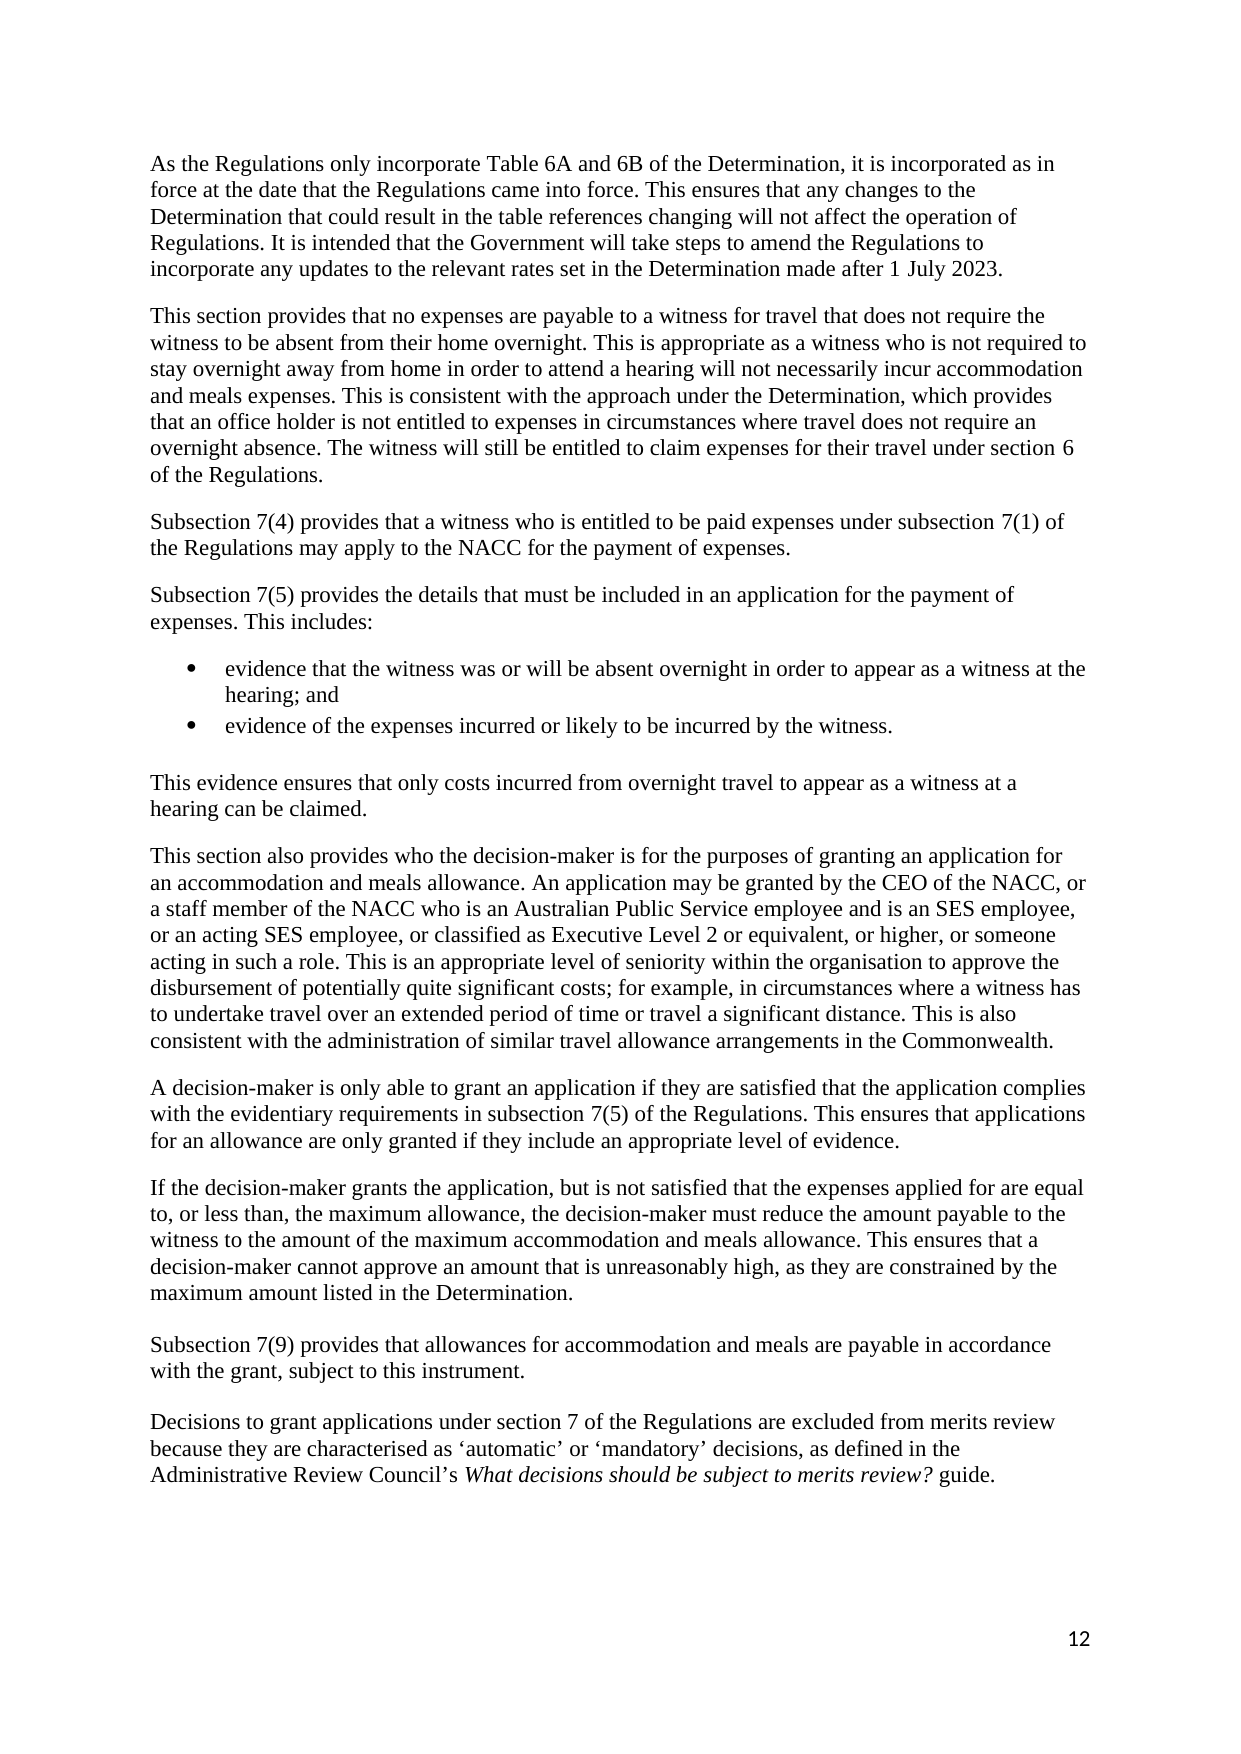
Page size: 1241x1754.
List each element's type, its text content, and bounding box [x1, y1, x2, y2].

text Subsection 7(5) provides the details that must be included in an application for the payment of expenses. This includes: [150, 581, 1090, 634]
text If the decision-maker grants the application, but is not satisfied that the expenses applied for are equal to, or less than, the maximum allowance, the decision-maker must reduce the amount payable to the witness to the amount of the maximum accommodation and meals allowance. This ensures that a decision-maker cannot approve an amount that is unreasonably high, as they are constrained by the maximum amount listed in the Determination. [150, 1174, 1090, 1306]
text This evidence ensures that only costs incurred from overnight travel to appear as a witness at a hearing can be claimed. [150, 769, 1090, 821]
text Subsection 7(4) provides that a witness who is entitled to be paid expenses under subsection 7(1) of the Regulations may apply to the NACC for the payment of expenses. [150, 508, 1090, 561]
text As the Regulations only incorporate Table 6A and 6B of the Determination, it is incorporated as in force at the date that the Regulations came into force. This ensures that any changes to the Determination that could result in the table references changing will not affect the operation of Regulations. It is intended that the Government will take steps to amend the Regulations to incorporate any updates to the relevant rates set in the Determination made after 1 July 2023. [150, 150, 1090, 282]
text This section also provides who the decision-maker is for the purposes of granting an application for an accommodation and meals allowance. An application may be granted by the CEO of the NACC, or a staff member of the NACC who is an Australian Public Service employee and is an SES employee, or an acting SES employee, or classified as Executive Level 2 or equivalent, or higher, or someone acting in such a role. This is an appropriate level of seniority within the organisation to approve the disbursement of potentially quite significant costs; for example, in circumstances where a witness has to undertake travel over an extended period of time or travel a significant distance. This is also consistent with the administration of similar travel allowance arrangements in the Commonwealth. [150, 842, 1090, 1053]
text Decisions to grant applications under section 7 of the Regulations are excluded from merits review because they are characterised as ‘automatic’ or ‘mandatory’ decisions, as defined in the Administrative Review Council’s What decisions should be subject to merits review? guide. [150, 1408, 1090, 1487]
text This section provides that no expenses are payable to a witness for travel that does not require the witness to be absent from their home overnight. This is appropriate as a witness who is not required to stay overnight away from home in order to attend a hearing will not necessarily incur accommodation and meals expenses. This is consistent with the approach under the Determination, which provides that an office holder is not entitled to expenses in circumstances where travel does not require an overnight absence. The witness will still be entitled to claim expenses for their travel under section 6 of the Regulations. [150, 303, 1090, 487]
list evidence of the expenses incurred or likely to be incurred by the witness. [187, 712, 1090, 738]
text Subsection 7(9) provides that allowances for accommodation and meals are payable in accordance with the grant, subject to this instrument. [150, 1331, 1090, 1383]
text A decision-maker is only able to grant an application if they are satisfied that the application complies with the evidentiary requirements in subsection 7(5) of the Regulations. This ensures that applications for an allowance are only granted if they include an appropriate level of evidence. [150, 1074, 1090, 1153]
list evidence that the witness was or will be absent overnight in order to appear as a witness at the hearing; and [187, 655, 1090, 708]
